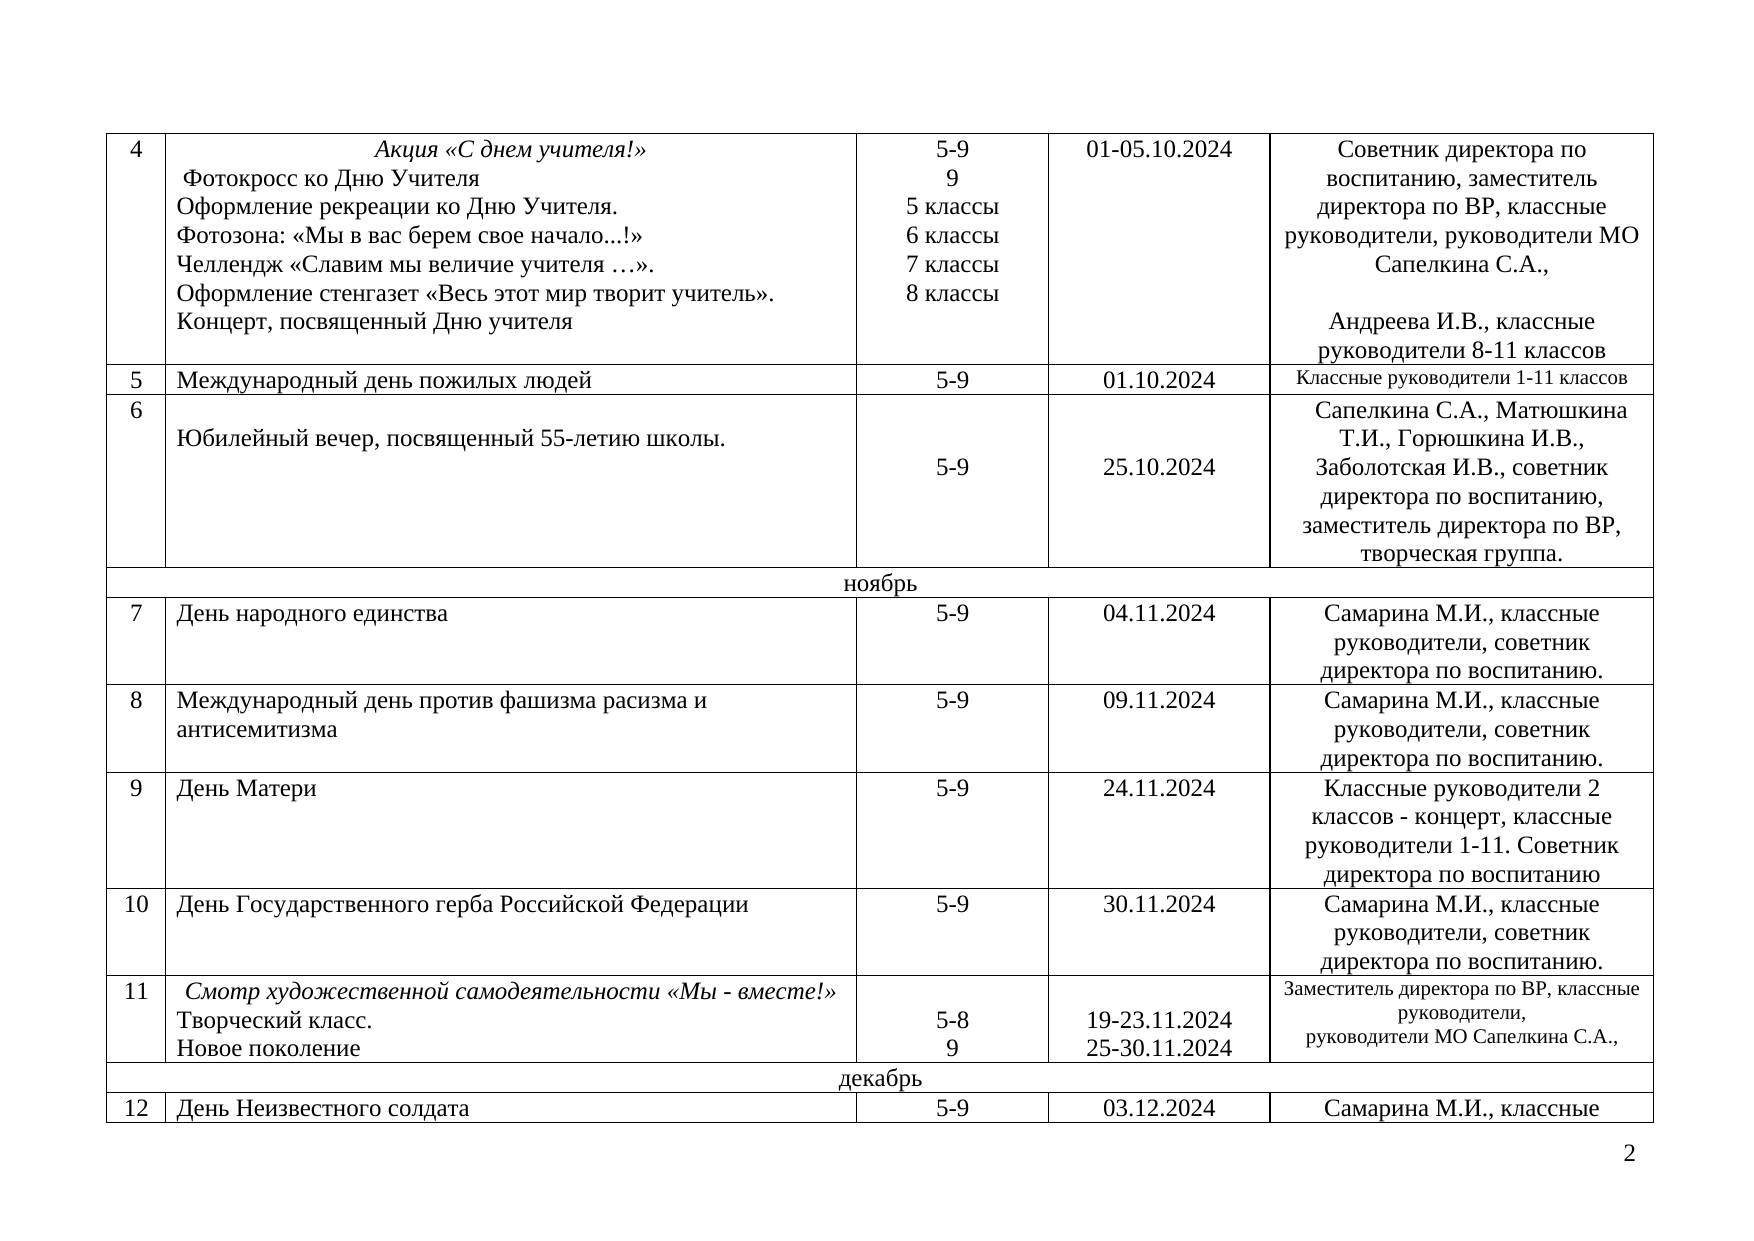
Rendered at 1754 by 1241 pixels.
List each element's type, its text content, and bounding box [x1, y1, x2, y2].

table_cell 7 [107, 598, 165, 684]
table_cell Смотр художественной самодеятельности «Мы - вместе!» Творческий класс. Новое поколение [166, 976, 856, 1062]
table_cell Классные руководители 2 классов - концерт, классные руководители 1-11. Советник директора по воспитанию [1271, 773, 1653, 888]
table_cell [166, 1093, 856, 1122]
table_cell 10 [107, 889, 165, 975]
table_cell 30.11.2024 [1049, 889, 1269, 975]
table_cell 5-9 [857, 1093, 1048, 1122]
table_cell День Матери [166, 773, 856, 888]
table_cell 5-9 [857, 395, 1048, 567]
table_cell Классные руководители 1-11 классов [1271, 365, 1653, 394]
table_cell День Государственного герба Российской Федерации [166, 889, 856, 975]
table_cell Юбилейный вечер, посвященный 55-летию школы. [166, 395, 856, 567]
table_cell Самарина М.И., классные руководители, советник директора по воспитанию. [1271, 598, 1653, 684]
table_cell 5-9 [857, 889, 1048, 975]
table_cell Международный день пожилых людей [166, 365, 856, 394]
table_cell 03.12.2024 [1049, 1093, 1269, 1122]
table_cell 04.11.2024 [1049, 598, 1269, 684]
table_cell 6 [107, 395, 165, 567]
table_cell 8 [107, 685, 165, 772]
table_cell 11 [107, 976, 165, 1062]
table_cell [1271, 1093, 1653, 1122]
table_cell 01.10.2024 [1049, 365, 1269, 394]
table_cell 5-9 [857, 598, 1048, 684]
table_cell Самарина М.И., классные руководители, советник директора по воспитанию. [1271, 685, 1653, 772]
table_cell Советник директора по воспитанию, заместитель директора по ВР, классные руководители, руководители МО Сапелкина С.А., Андреева И.В., классные руководители 8-11 классов [1271, 134, 1653, 364]
table_cell 9 [107, 773, 165, 888]
table_cell 5 [107, 365, 165, 394]
table_cell декабрь [107, 1063, 1653, 1092]
table_cell 25.10.2024 [1049, 395, 1269, 567]
table_cell 01-05.10.2024 [1049, 134, 1269, 364]
table_cell ноябрь [107, 568, 1653, 597]
table_cell 4 [107, 134, 165, 364]
table_cell 09.11.2024 [1049, 685, 1269, 772]
table_cell День народного единства [166, 598, 856, 684]
table_cell Заместитель директора по ВР, классные руководители, руководители МО Сапелкина С.А., [1271, 976, 1653, 1062]
table_cell Сапелкина С.А., Матюшкина Т.И., Горюшкина И.В., Заболотская И.В., советник директора по воспитанию, заместитель директора по ВР, творческая группа. [1271, 395, 1653, 567]
table_cell 5-9 [857, 685, 1048, 772]
table_cell 5-9 [857, 773, 1048, 888]
table_cell 5-9 9 5 классы 6 классы 7 классы 8 классы [857, 134, 1048, 364]
table_cell 12 [107, 1093, 165, 1122]
table_cell 19-23.11.2024 25-30.11.2024 [1049, 976, 1269, 1062]
table_cell 24.11.2024 [1049, 773, 1269, 888]
table_cell 5-9 [857, 365, 1048, 394]
table_cell Самарина М.И., классные руководители, советник директора по воспитанию. [1271, 889, 1653, 975]
table_cell Международный день против фашизма расизма и антисемитизма [166, 685, 856, 772]
table_cell 5-8 9 [857, 976, 1048, 1062]
table_cell Акция «С днем учителя!» Фотокросс ко Дню Учителя Оформление рекреации ко Дню Учителя. Фотозона: «Мы в вас берем свое начало...!» Челлендж «Славим мы величие учителя …». Оформление стенгазет «Весь этот мир творит учитель». Концерт, посвященный Дню учителя [166, 134, 856, 364]
